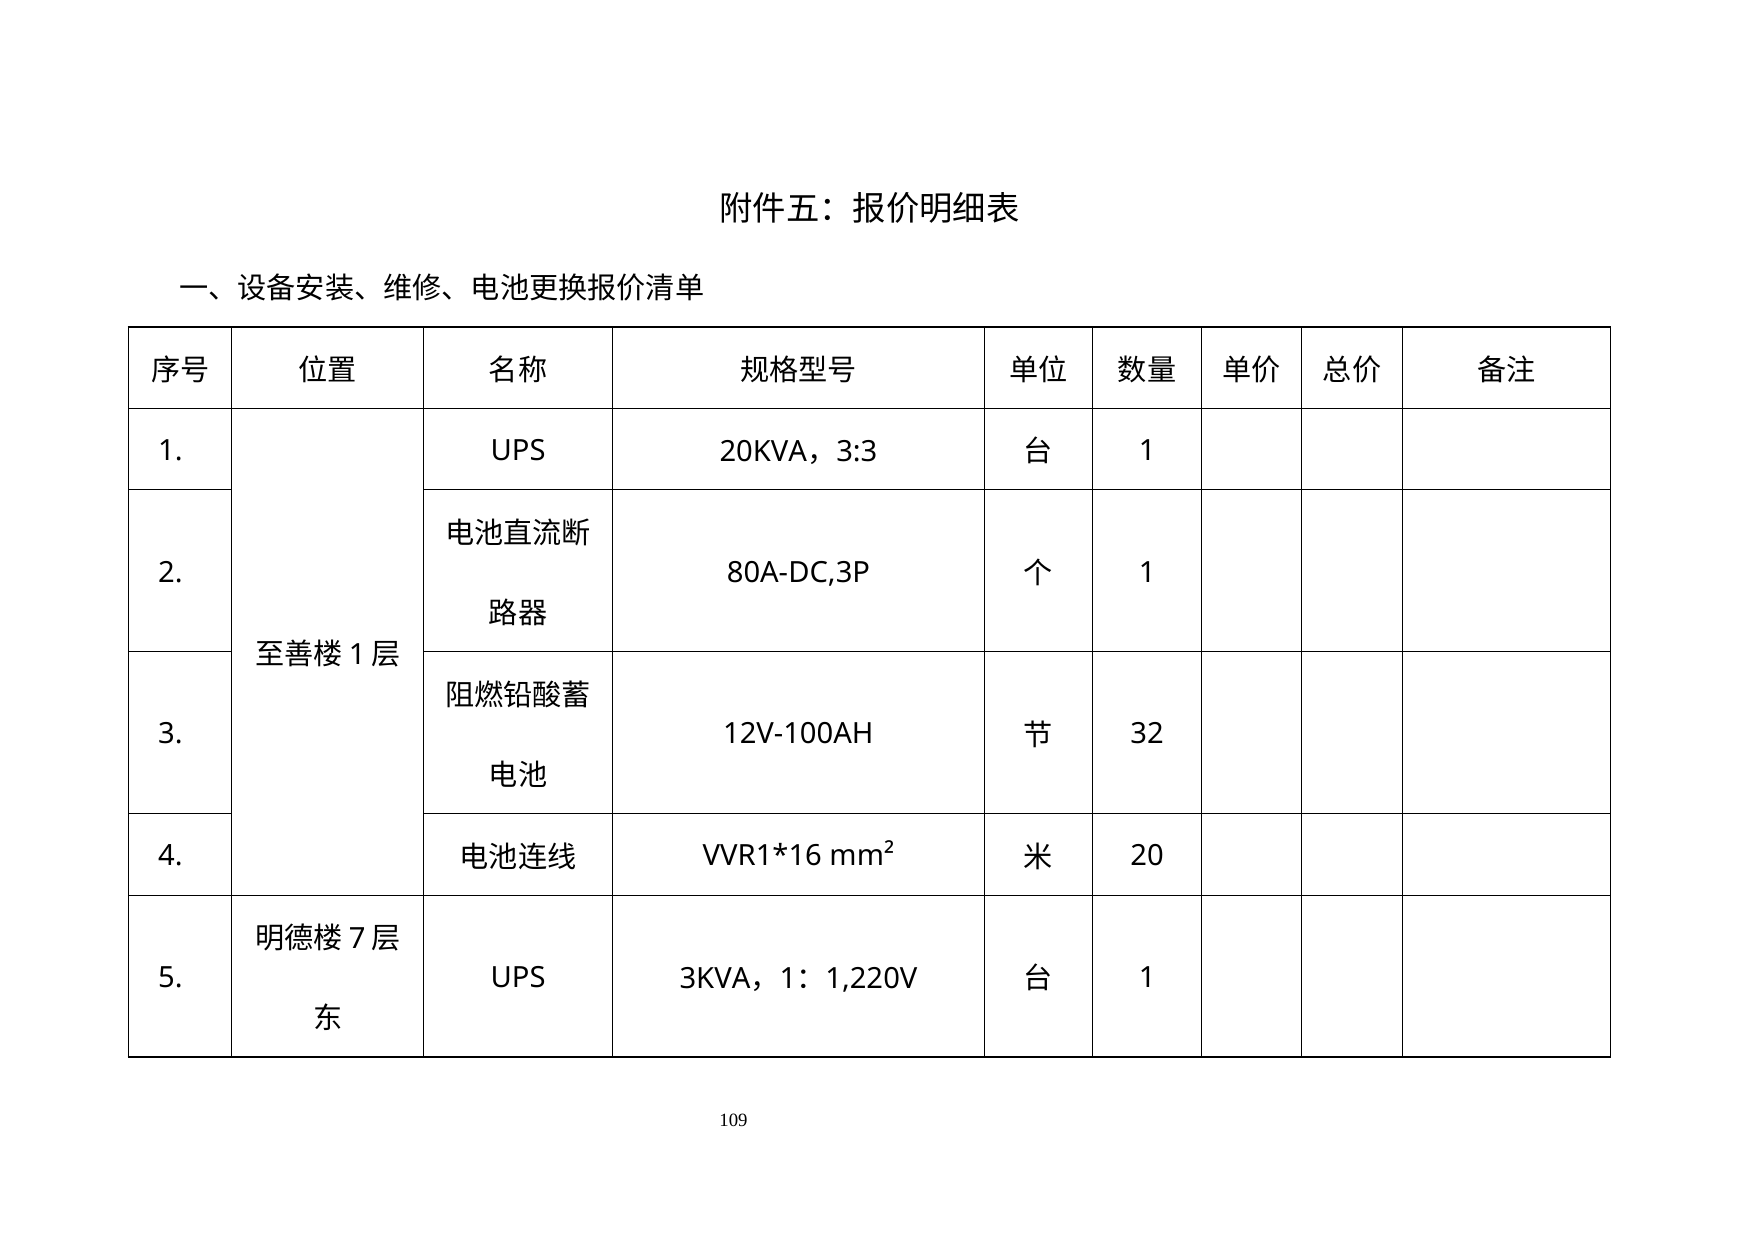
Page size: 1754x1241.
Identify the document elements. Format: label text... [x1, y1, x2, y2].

table_cell [129, 814, 231, 894]
table_cell [1302, 896, 1402, 1056]
table_cell 至善楼1层 [232, 409, 423, 894]
table_cell 节 [985, 652, 1092, 813]
table_header 位置 [232, 328, 423, 408]
table_cell [1302, 814, 1402, 894]
table_cell VVR1*16 mm² [613, 814, 984, 894]
text 一、设备安装、维修、电池更换报价清单 [121, 246, 1618, 326]
table_cell [1403, 652, 1610, 813]
table_cell [1202, 409, 1301, 489]
table_cell 3KVA，1：1,220V [613, 896, 984, 1056]
table_header 单位 [985, 328, 1092, 408]
table_cell 1 [1093, 409, 1201, 489]
table_cell 阻燃铅酸蓄电池 [424, 652, 612, 813]
table_cell [1202, 490, 1301, 651]
table_cell [1202, 896, 1301, 1056]
table_cell [1302, 409, 1402, 489]
table_cell 1 [1093, 490, 1201, 651]
table_cell [1302, 490, 1402, 651]
table_header 数量 [1093, 328, 1201, 408]
table_cell [1403, 896, 1610, 1056]
table_cell [1202, 652, 1301, 813]
table_cell 个 [985, 490, 1092, 651]
table_cell 20KVA，3:3 [613, 409, 984, 489]
table_cell [129, 409, 231, 489]
table_header 名称 [424, 328, 612, 408]
table_cell 12V-100AH [613, 652, 984, 813]
subtitle 附件五：报价明细表 [121, 166, 1618, 246]
table_cell 32 [1093, 652, 1201, 813]
table_header 规格型号 [613, 328, 984, 408]
table_header 总价 [1302, 328, 1402, 408]
table_cell 台 [985, 896, 1092, 1056]
table_cell [1403, 814, 1610, 894]
table_cell [1302, 652, 1402, 813]
table_cell [1403, 490, 1610, 651]
table_cell [129, 490, 231, 651]
table_header 单价 [1202, 328, 1301, 408]
table_cell [1403, 409, 1610, 489]
table_cell UPS [424, 409, 612, 489]
table_cell 20 [1093, 814, 1201, 894]
table_cell 明德楼7层东 [232, 896, 423, 1056]
table_cell [1202, 814, 1301, 894]
table_header 备注 [1403, 328, 1610, 408]
table_cell 1 [1093, 896, 1201, 1056]
table_cell 80A-DC,3P [613, 490, 984, 651]
table_header 序号 [129, 328, 231, 408]
table_cell 台 [985, 409, 1092, 489]
table_cell [129, 896, 231, 1056]
table_cell UPS [424, 896, 612, 1056]
table_cell [129, 652, 231, 813]
table_cell 米 [985, 814, 1092, 894]
table_cell 电池连线 [424, 814, 612, 894]
table_cell 电池直流断路器 [424, 490, 612, 651]
